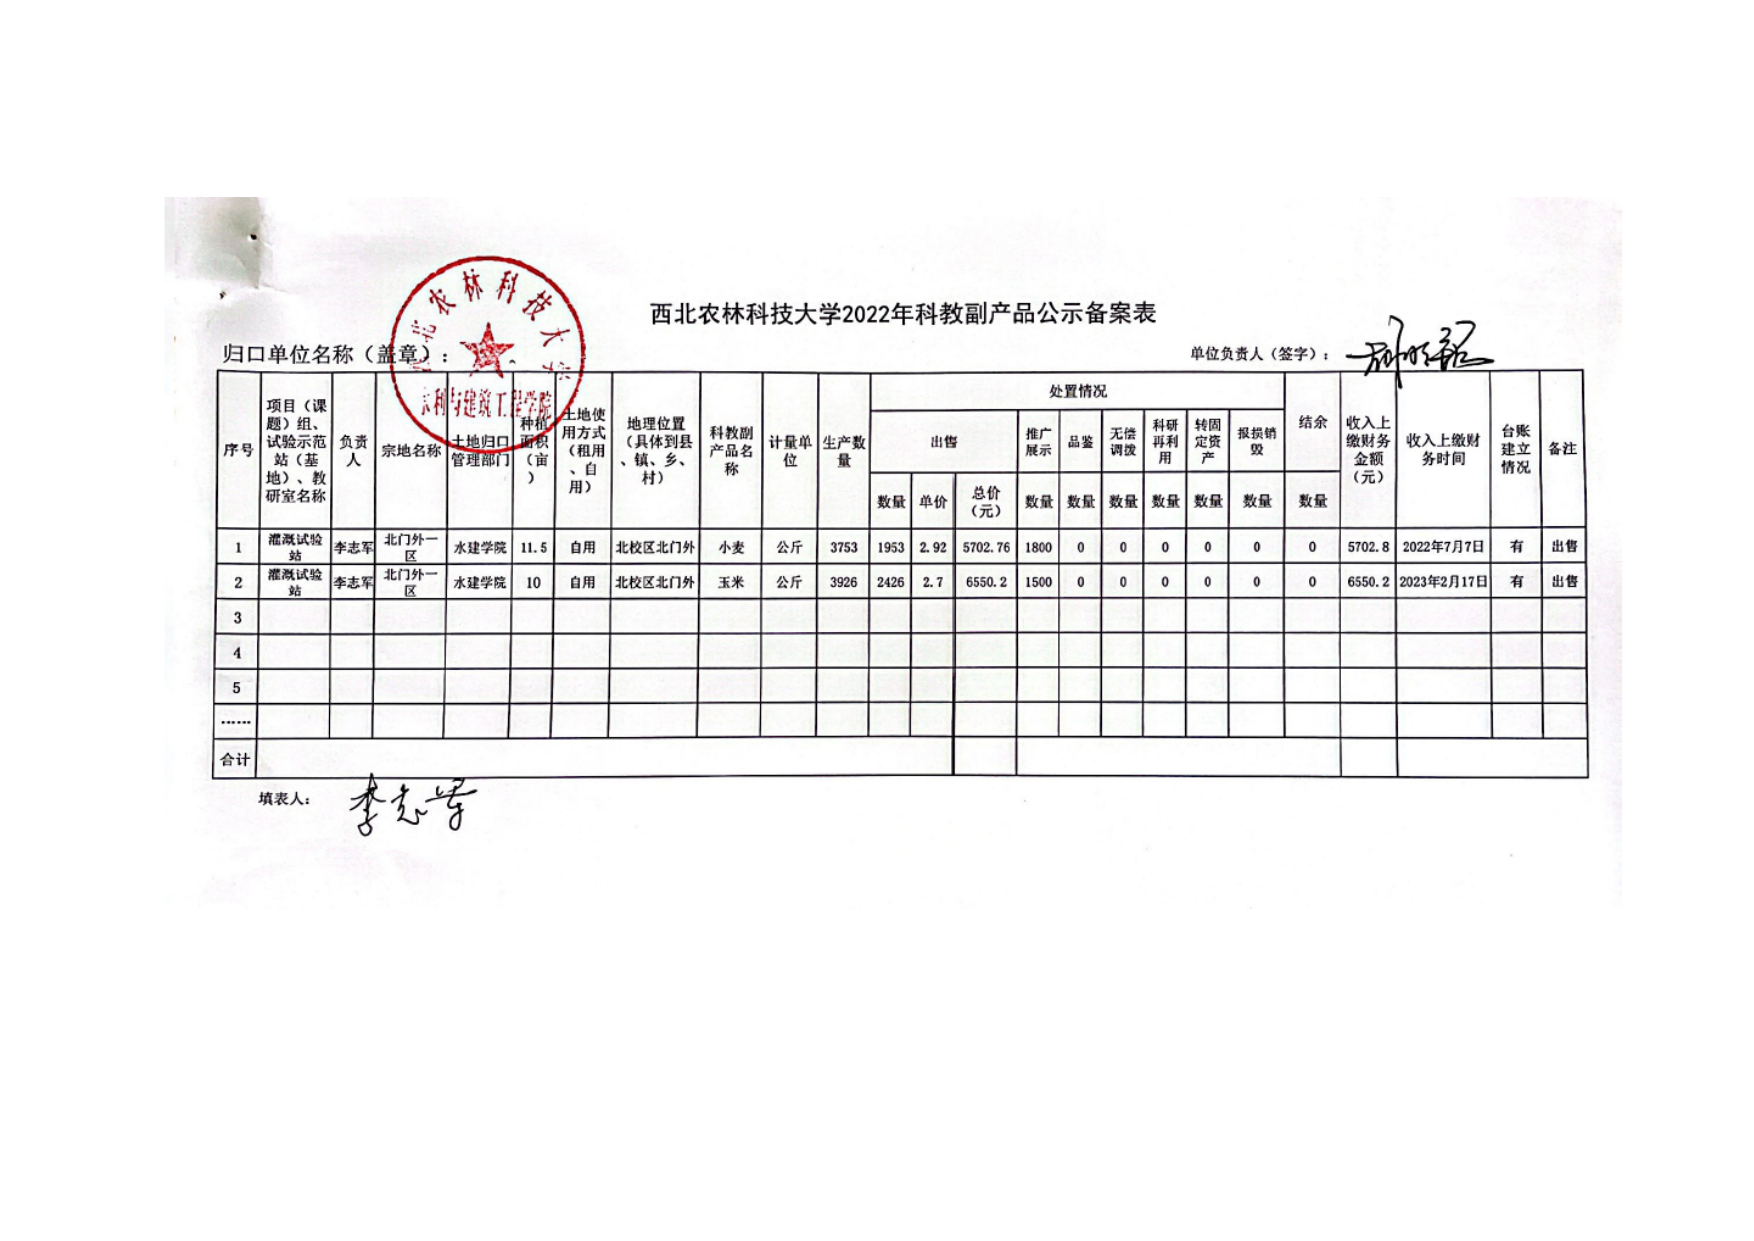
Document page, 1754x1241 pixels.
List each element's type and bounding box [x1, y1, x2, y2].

picture [150, 197, 1666, 909]
